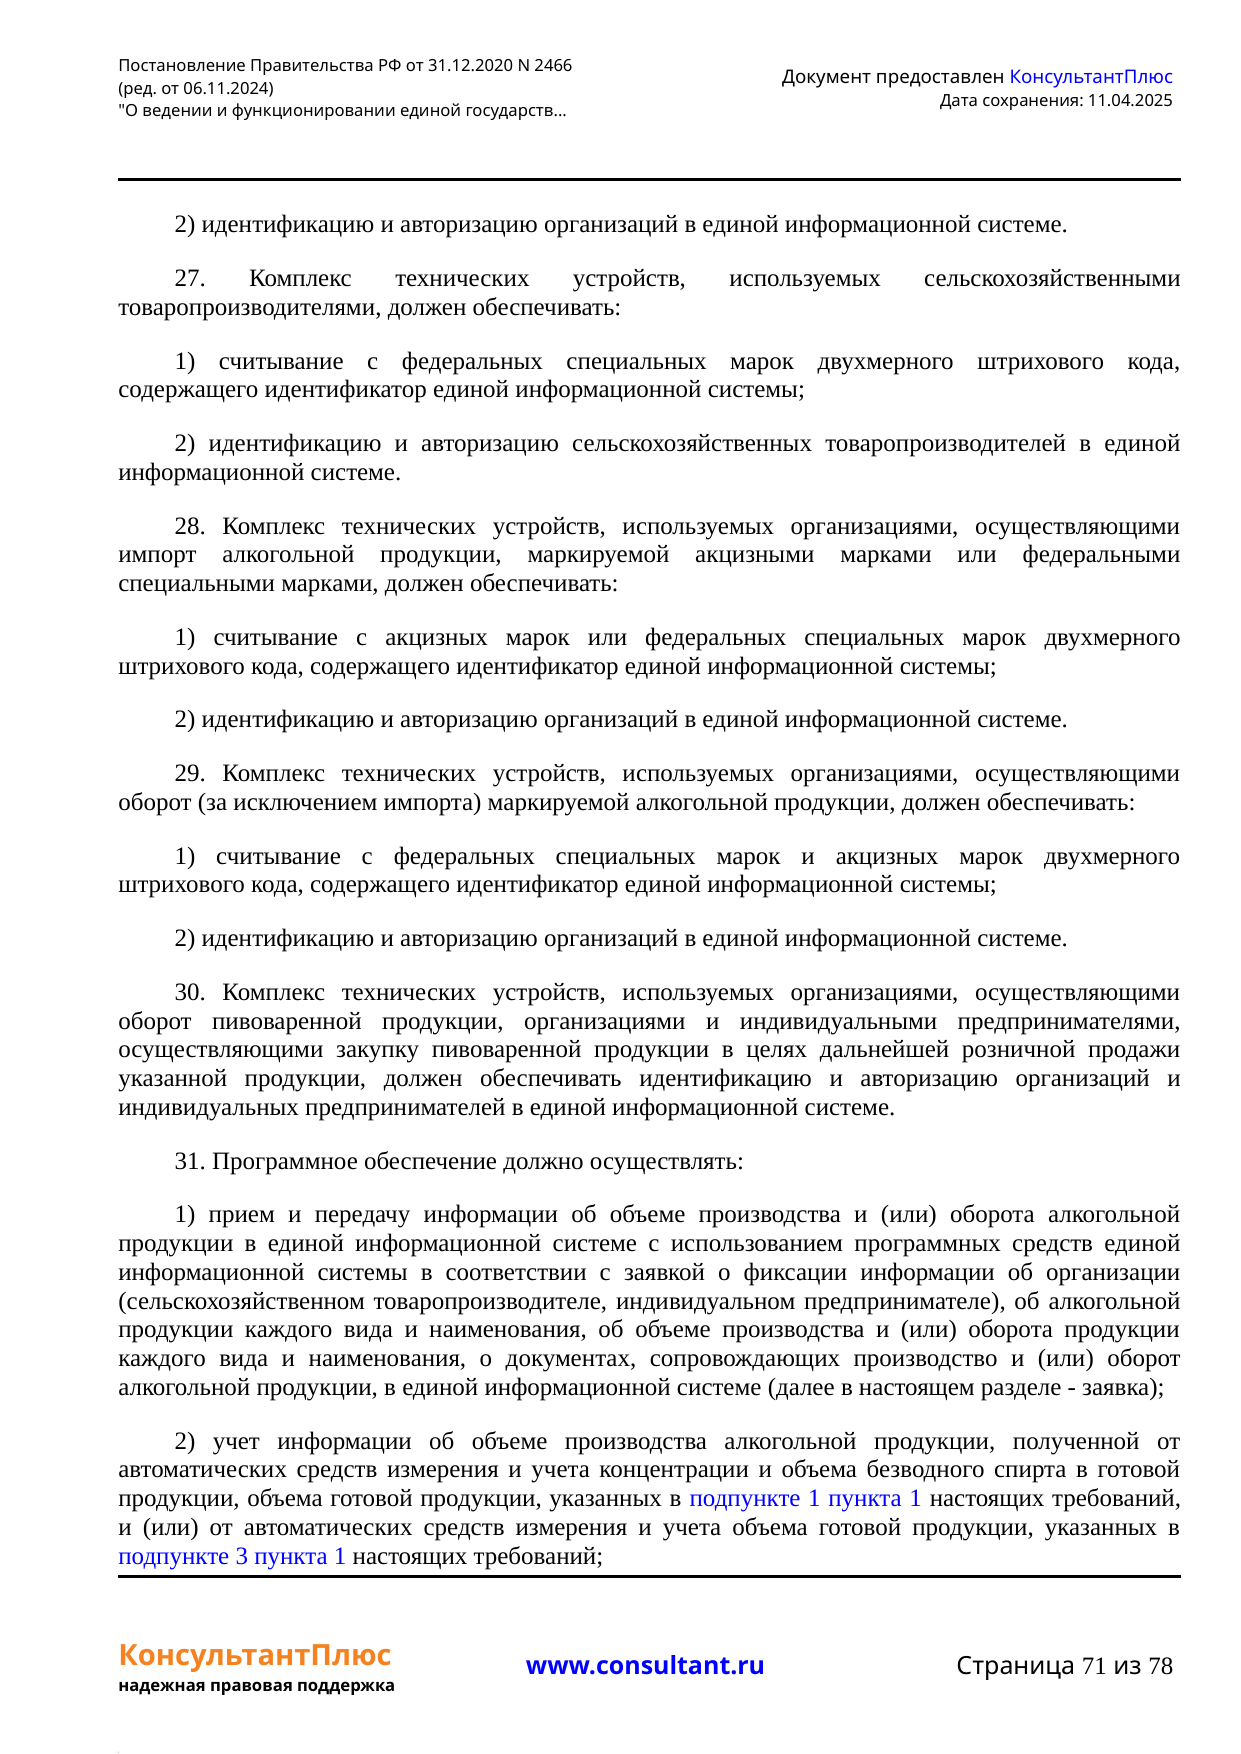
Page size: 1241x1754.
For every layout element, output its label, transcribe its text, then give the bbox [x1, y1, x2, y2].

text 28. Комплекс технических устройств, используемых организациями, осуществляющими импорт алкогольной продукции, маркируемой акцизными марками или федеральными специальными марками, должен обеспечивать: [118, 511, 1181, 597]
text 27. Комплекс технических устройств, используемых сельскохозяйственными товаропроизводителями, должен обеспечивать: [118, 263, 1181, 321]
text 1) считывание с акцизных марок или федеральных специальных марок двухмерного штрихового кода, содержащего идентификатор единой информационной системы; [118, 622, 1181, 679]
text 2) учет информации об объеме производства алкогольной продукции, полученной от автоматических средств измерения и учета концентрации и объема безводного спирта в готовой продукции, объема готовой продукции, указанных в подпункте 1 пункта 1 настоящих требований, и (или) от автоматических средств измерения и учета объема готовой продукции, указанных в подпункте 3 пункта 1 настоящих требований; [118, 1426, 1181, 1569]
text 2) идентификацию и авторизацию организаций в единой информационной системе. [118, 923, 1181, 952]
text 2) идентификацию и авторизацию организаций в единой информационной системе. [118, 704, 1181, 733]
text 2) идентификацию и авторизацию организаций в единой информационной системе. [118, 209, 1181, 238]
text 1) считывание с федеральных специальных марок и акцизных марок двухмерного штрихового кода, содержащего идентификатор единой информационной системы; [118, 841, 1181, 898]
text 31. Программное обеспечение должно осуществлять: [118, 1146, 1181, 1174]
text 1) прием и передачу информации об объеме производства и (или) оборота алкогольной продукции в единой информационной системе с использованием программных средств единой информационной системы в соответствии с заявкой о фиксации информации об организации (сельскохозяйственном товаропроизводителе, индивидуальном предпринимателе), об алкогольной продукции каждого вида и наименования, об объеме производства и (или) оборота продукции каждого вида и наименования, о документах, сопровождающих производство и (или) оборот алкогольной продукции, в единой информационной системе (далее в настоящем разделе - заявка); [118, 1199, 1181, 1401]
text 29. Комплекс технических устройств, используемых организациями, осуществляющими оборот (за исключением импорта) маркируемой алкогольной продукции, должен обеспечивать: [118, 758, 1181, 816]
text 30. Комплекс технических устройств, используемых организациями, осуществляющими оборот пивоваренной продукции, организациями и индивидуальными предпринимателями, осуществляющими закупку пивоваренной продукции в целях дальнейшей розничной продажи указанной продукции, должен обеспечивать идентификацию и авторизацию организаций и индивидуальных предпринимателей в единой информационной системе. [118, 977, 1181, 1121]
text 2) идентификацию и авторизацию сельскохозяйственных товаропроизводителей в единой информационной системе. [118, 428, 1181, 486]
text 1) считывание с федеральных специальных марок двухмерного штрихового кода, содержащего идентификатор единой информационной системы; [118, 346, 1181, 403]
